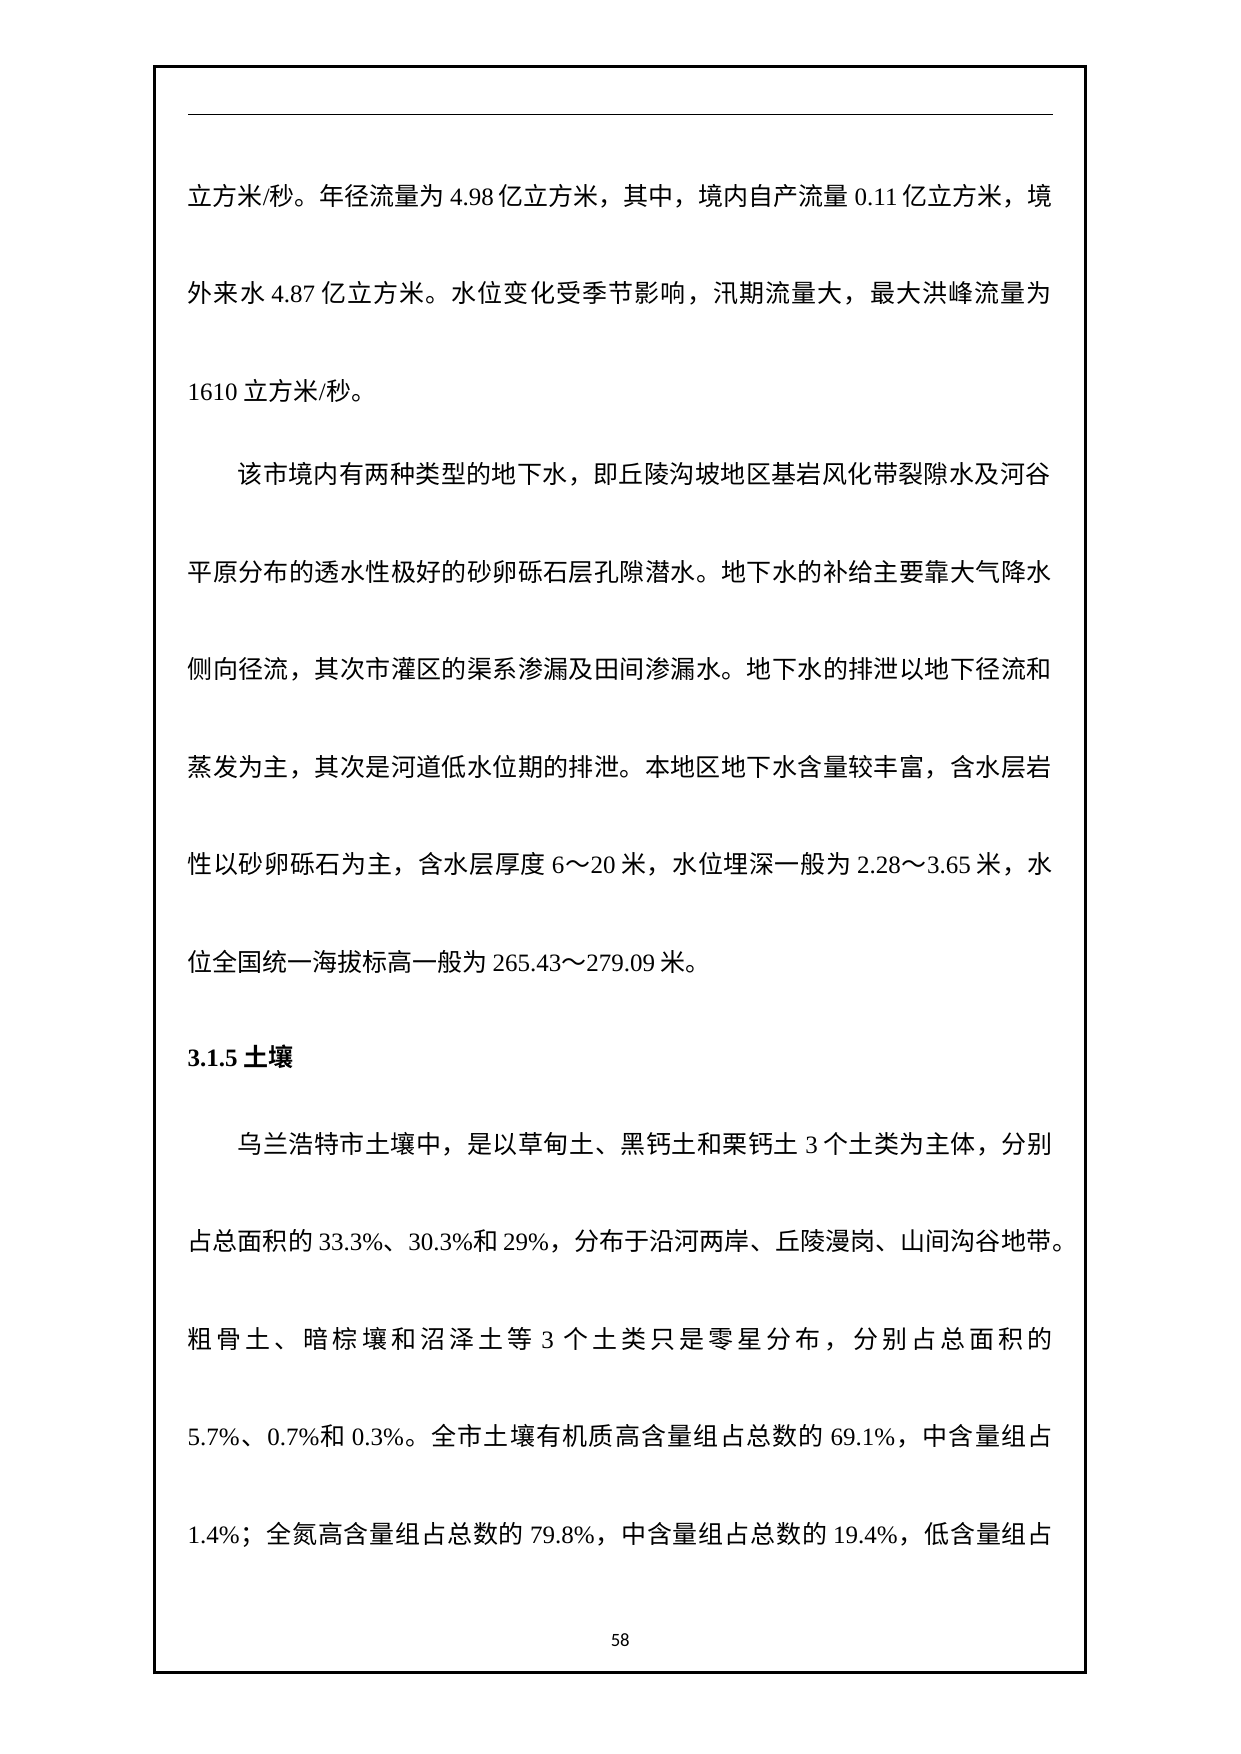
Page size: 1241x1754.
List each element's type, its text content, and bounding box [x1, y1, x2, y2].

text 该市境内有两种类型的地下水，即丘陵沟坡地区基岩风化带裂隙水及河谷平原分布的透水性极好的砂卵砾石层孔隙潜水。地下水的补给主要靠大气降水侧向径流，其次市灌区的渠系渗漏及田间渗漏水。地下水的排泄以地下径流和蒸发为主，其次是河道低水位期的排泄。本地区地下水含量较丰富，含水层岩性以砂卵砾石为主，含水层厚度6～20米，水位埋深一般为2.28～3.65米，水位全国统一海拔标高一般为265.43～279.09米。 [187, 440, 1053, 993]
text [187, 1110, 1053, 1565]
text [187, 162, 1053, 422]
subtitle 3.1.5 土壤 [187, 1023, 1053, 1088]
